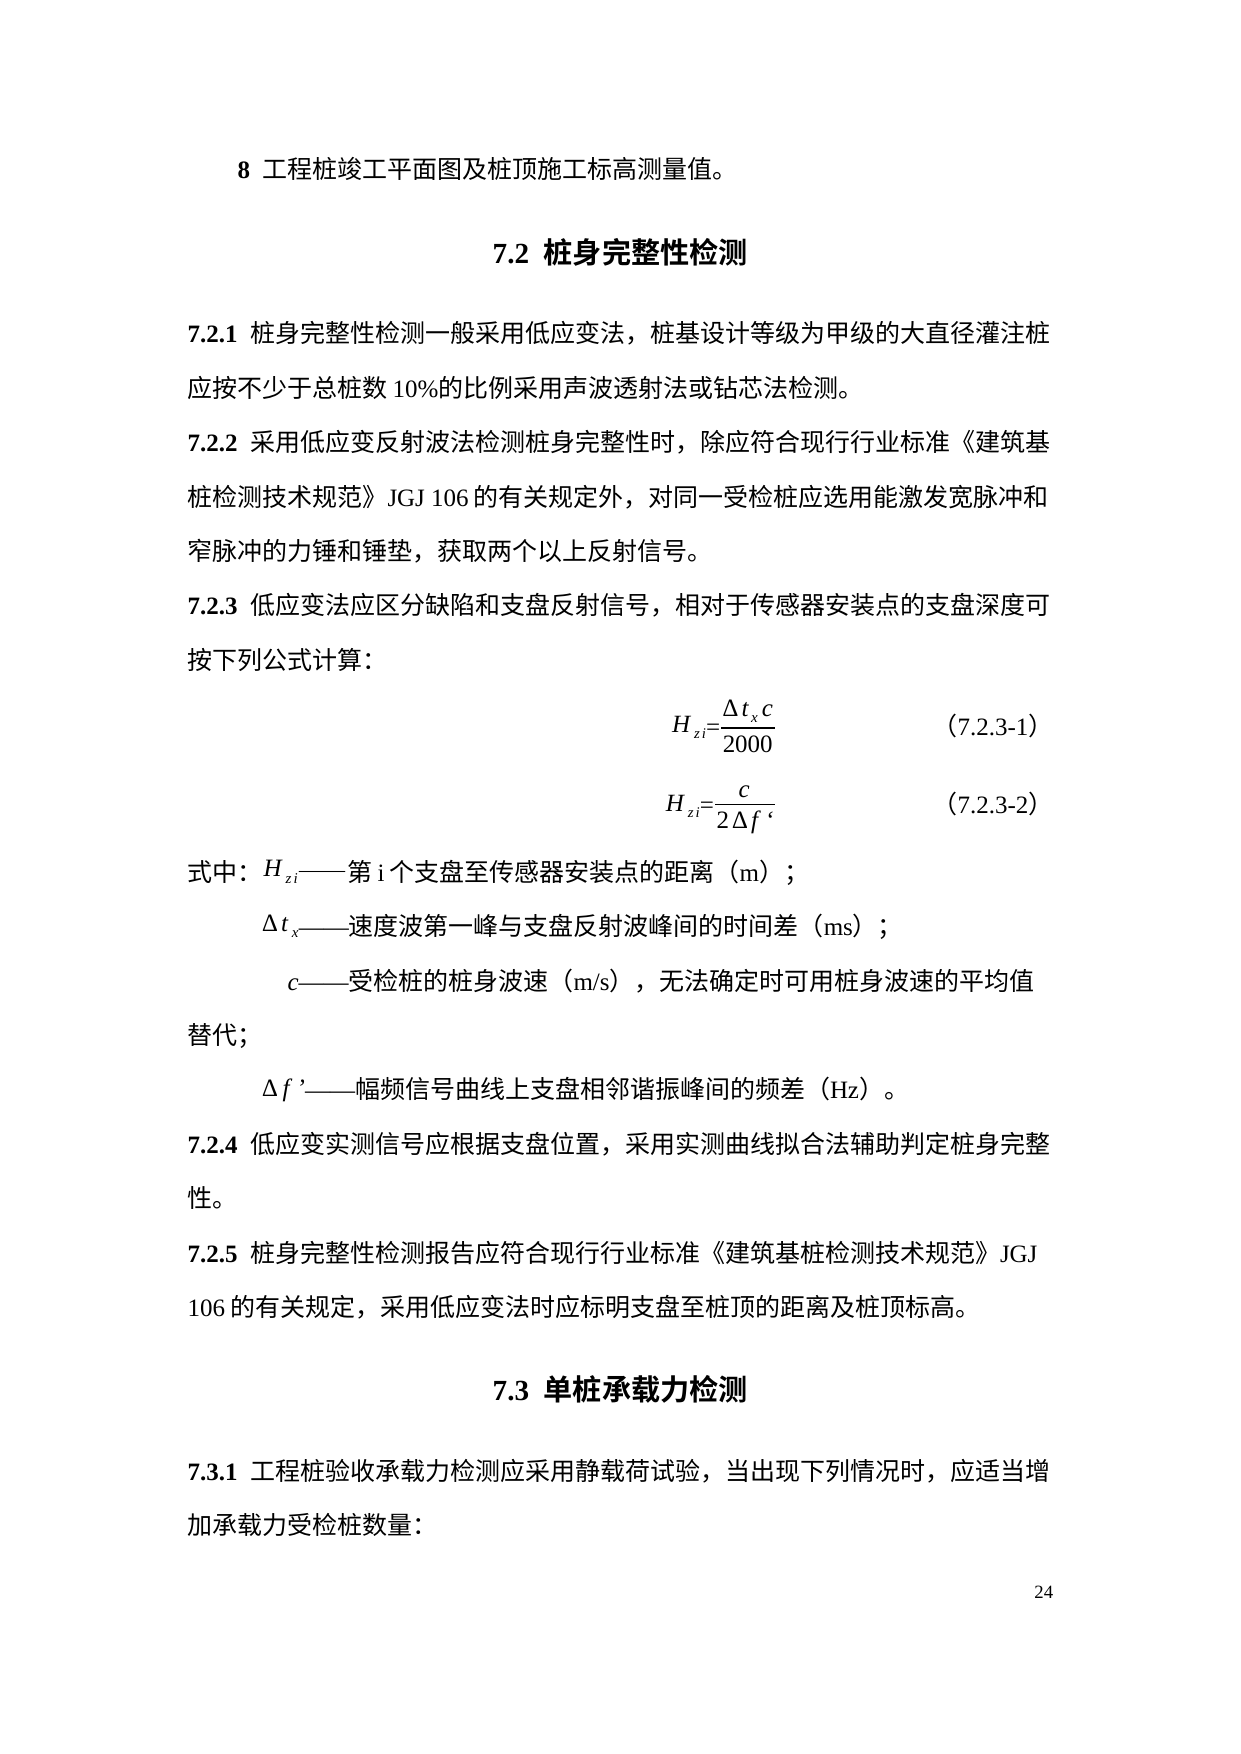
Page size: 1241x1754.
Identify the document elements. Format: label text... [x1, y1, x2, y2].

text 7.2.2 采用低应变反射波法检测桩身完整性时，除应符合现行行业标准《建筑基桩检测技术规范》JGJ 106的有关规定外，对同一受检桩应选用能激发宽脉冲和窄脉冲的力锤和锤垫，获取两个以上反射信号。 [187, 423, 1058, 568]
text 式中：——第i个支盘至传感器安装点的距离（m）； [187, 852, 1053, 889]
subtitle 7.2 桩身完整性检测 [187, 229, 1053, 272]
subtitle 7.3 单桩承载力检测 [187, 1367, 1053, 1409]
text 8 工程桩竣工平面图及桩顶施工标高测量值。 [187, 150, 1053, 186]
text 7.2.4 低应变实测信号应根据支盘位置，采用实测曲线拟合法辅助判定桩身完整性。 [187, 1124, 1053, 1215]
text 7.2.1 桩身完整性检测一般采用低应变法，桩基设计等级为甲级的大直径灌注桩应按不少于总桩数10%的比例采用声波透射法或钻芯法检测。 [187, 314, 1053, 404]
text 7.3.1 工程桩验收承载力检测应采用静载荷试验，当出现下列情况时，应适当增加承载力受检桩数量： [187, 1451, 1053, 1542]
text ——幅频信号曲线上支盘相邻谐振峰间的频差（Hz）。 [187, 1070, 1053, 1106]
text c——受检桩的桩身波速（m/s），无法确定时可用桩身波速的平均值替代； [187, 961, 1053, 1052]
text = （7.2.3-2） [187, 775, 1053, 834]
text 7.2.3 低应变法应区分缺陷和支盘反射信号，相对于传感器安装点的支盘深度可按下列公式计算： [187, 586, 1053, 676]
text ——速度波第一峰与支盘反射波峰间的时间差（ms）； [187, 907, 1053, 943]
text = （7.2.3-1） [187, 694, 1053, 757]
text 7.2.5 桩身完整性检测报告应符合现行行业标准《建筑基桩检测技术规范》JGJ 106的有关规定，采用低应变法时应标明支盘至桩顶的距离及桩顶标高。 [187, 1233, 1053, 1324]
